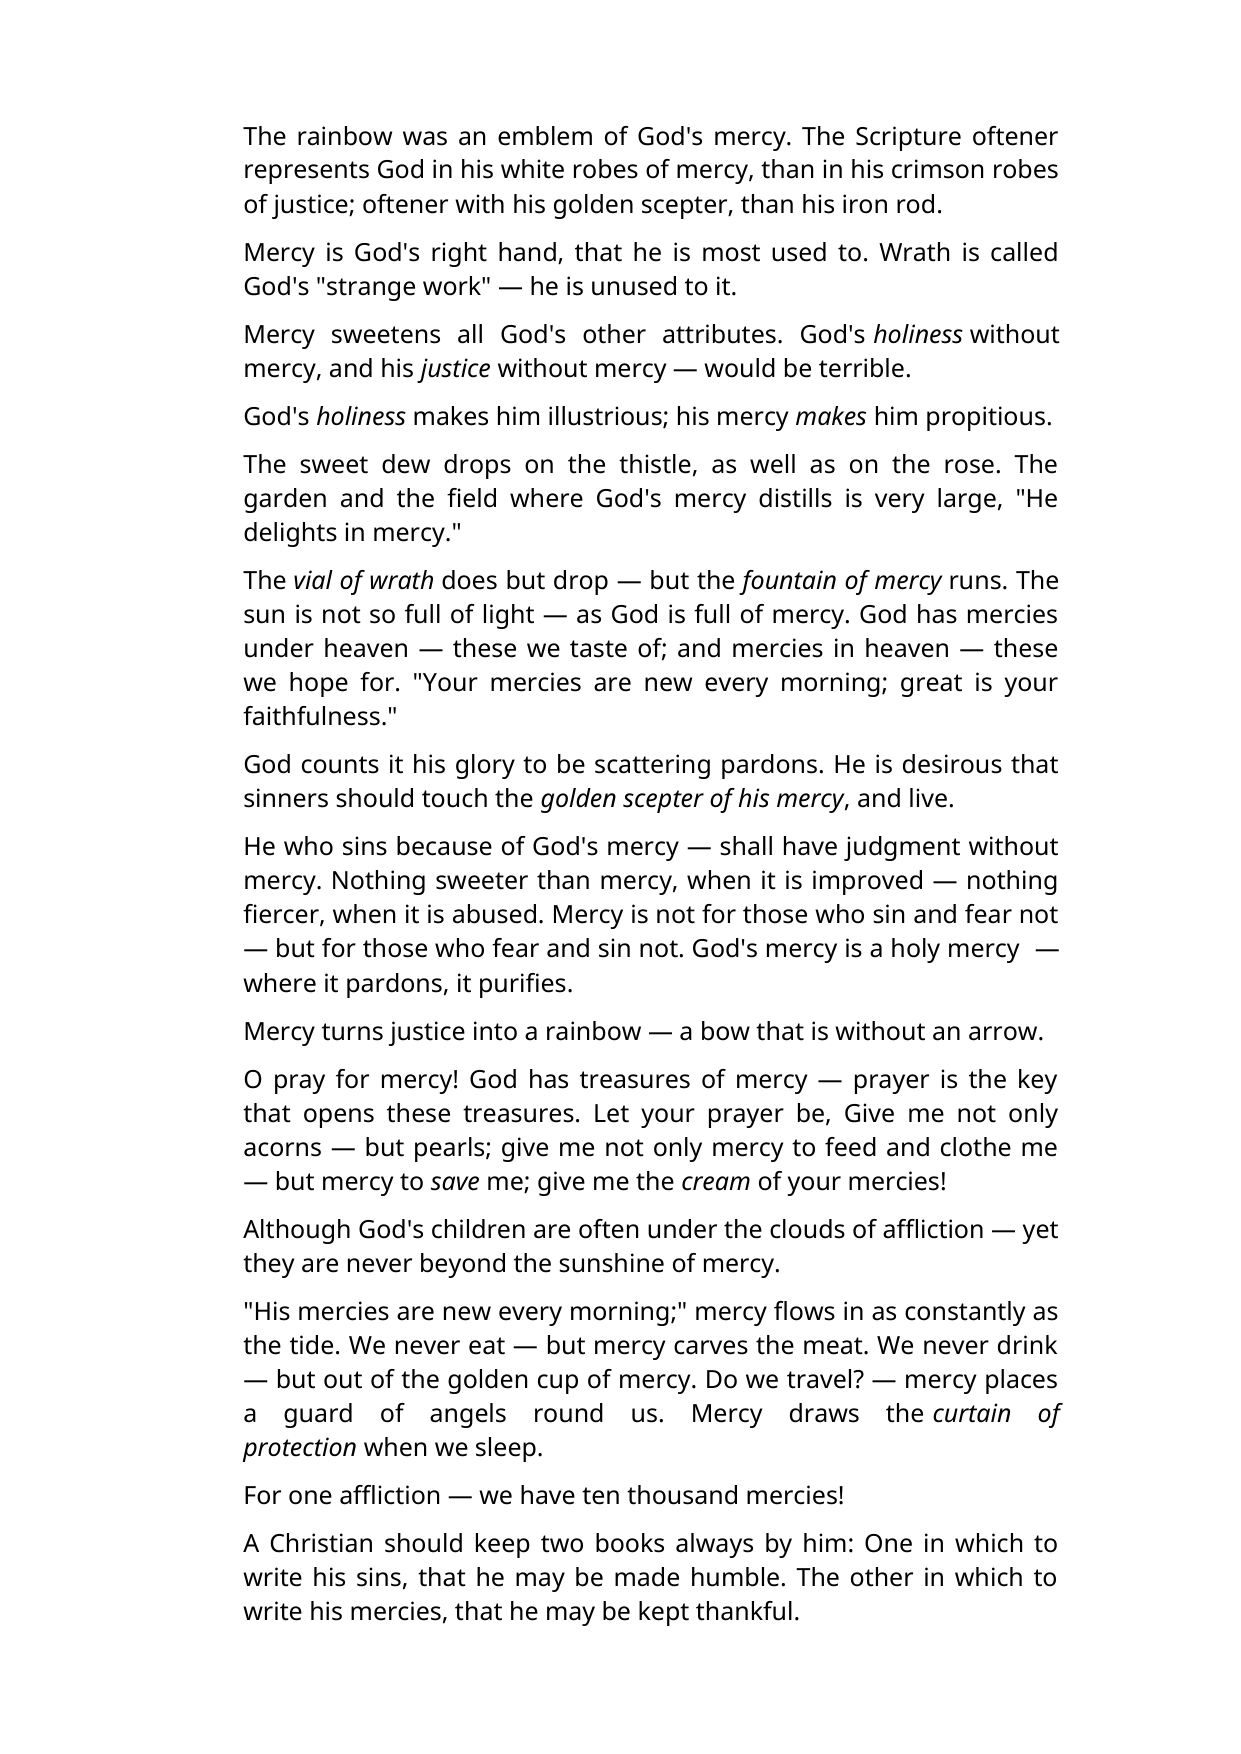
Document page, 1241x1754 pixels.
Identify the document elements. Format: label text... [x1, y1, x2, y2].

text He who sins because of God's mercy — shall have judgment without mercy. Nothing sweeter than mercy, when it is improved — nothing fiercer, when it is abused. Mercy is not for those who sin and fear not — but for those who fear and sin not. God's mercy is a holy mercy — where it pardons, it purifies. [243, 829, 1059, 999]
text The rainbow was an emblem of God's mercy. The Scripture oftener represents God in his white robes of mercy, than in his crimson robes of justice; oftener with his golden scepter, than his iron rod. [243, 118, 1059, 220]
text The sweet dew drops on the thistle, as well as on the rose. The garden and the field where God's mercy distills is very large, "He delights in mercy." [243, 446, 1059, 549]
text Mercy turns justice into a rainbow — a bow that is without an arrow. [243, 1013, 1059, 1047]
text "His mercies are new every morning;" mercy flows in as constantly as the tide. We never eat — but mercy carves the meat. We never drink — but out of the golden cup of mercy. Do we travel? — mercy places a guard of angels round us. Mercy draws the curtain of protection when we sleep. [243, 1293, 1059, 1464]
text Mercy is God's right hand, that he is most used to. Wrath is called God's "strange work" — he is unused to it. [243, 234, 1059, 302]
text A Christian should keep two books always by him: One in which to write his sins, that he may be made humble. The other in which to write his mercies, that he may be kept thankful. [243, 1526, 1059, 1628]
text The vial of wrath does but drop — but the fountain of mercy runs. The sun is not so full of light — as God is full of mercy. God has mercies under heaven — these we taste of; and mercies in heaven — these we hope for. "Your mercies are new every morning; great is your faithfulness." [243, 563, 1059, 733]
text O pray for mercy! God has treasures of mercy — prayer is the key that opens these treasures. Let your prayer be, Give me not only acorns — but pearls; give me not only mercy to feed and clothe me — but mercy to save me; give me the cream of your mercies! [243, 1061, 1059, 1197]
text God counts it his glory to be scattering pardons. He is desirous that sinners should touch the golden scepter of his mercy, and live. [243, 747, 1059, 815]
text Although God's children are often under the clouds of affliction — yet they are never beyond the sunshine of mercy. [243, 1211, 1059, 1279]
text Mercy sweetens all God's other attributes. God's holiness without mercy, and his justice without mercy — would be terrible. [243, 316, 1059, 384]
text For one affliction — we have ten thousand mercies! [243, 1478, 1059, 1512]
text God's holiness makes him illustrious; his mercy makes him propitious. [243, 398, 1059, 432]
